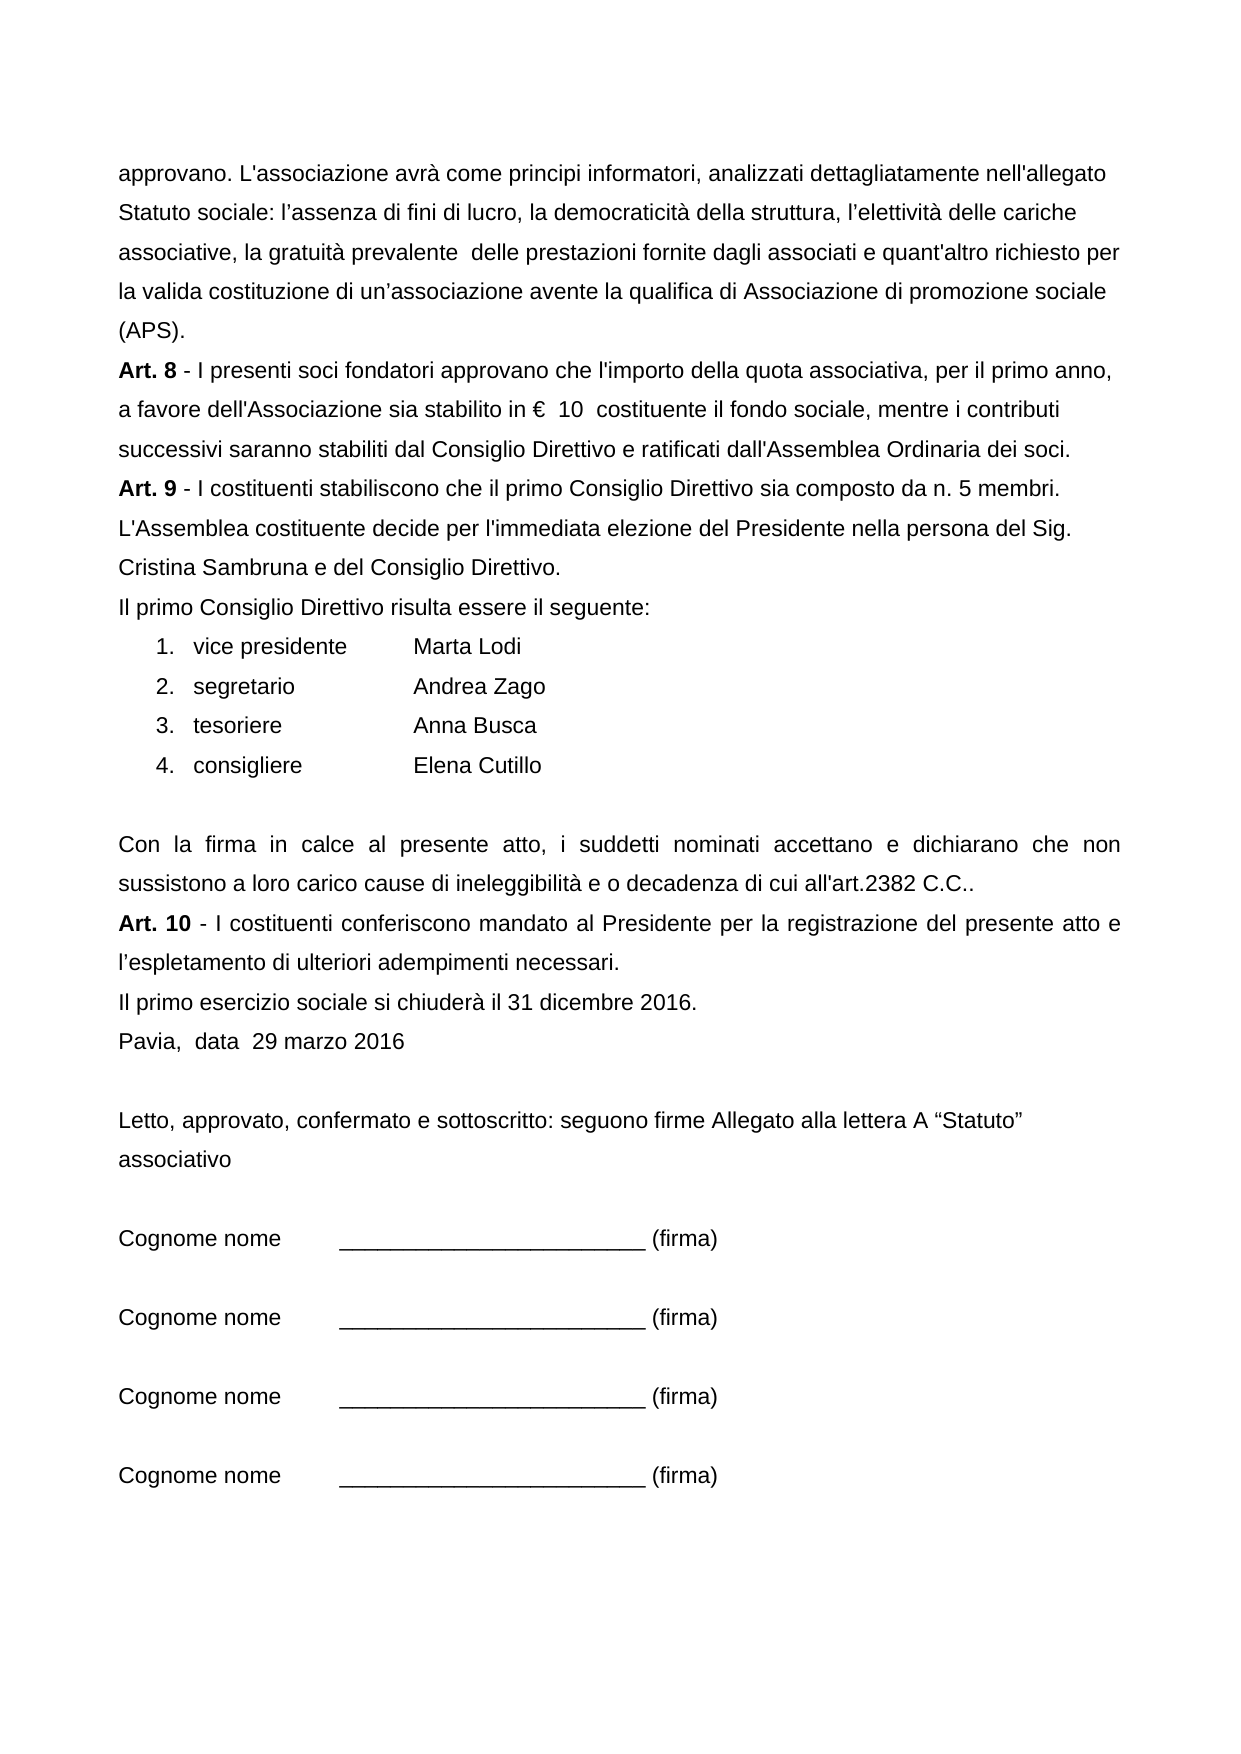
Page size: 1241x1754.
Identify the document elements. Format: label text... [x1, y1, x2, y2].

text Il primo Consiglio Direttivo risulta essere il seguente: [118, 594, 1122, 620]
list segretario Andrea Zago [156, 673, 1122, 699]
text Con la firma in calce al presente atto, i suddetti nominati accettano e dichiarano che non sussistono a loro carico cause di ineleggibilità e o decadenza di cui all'art.2382 C.C.. [118, 831, 1122, 896]
subtitle Pavia, data 29 marzo 2016 [118, 1028, 1122, 1054]
list tesoriere Anna Busca [156, 712, 1122, 738]
text Letto, approvato, confermato e sottoscritto: seguono firme Allegato alla lettera A “Statuto” associativo [118, 1107, 1122, 1173]
text Cognome nome ________________________ (firma) [118, 1225, 1122, 1252]
text Art. 9 - I costituenti stabiliscono che il primo Consiglio Direttivo sia composto da n. 5 membri. [118, 475, 1122, 502]
text Cognome nome ________________________ (firma) [118, 1304, 1122, 1331]
list vice presidente Marta Lodi [156, 633, 1122, 659]
text L'Assemblea costituente decide per l'immediata elezione del Presidente nella persona del Sig. Cristina Sambruna e del Consiglio Direttivo. [118, 515, 1122, 581]
text Cognome nome ________________________ (firma) [118, 1383, 1122, 1410]
list consigliere Elena Cutillo [156, 752, 1122, 778]
text approvano. L'associazione avrà come principi informatori, analizzati dettagliatamente nell'allegato Statuto sociale: l’assenza di fini di lucro, la democraticità della struttura, l’elettività delle cariche associative, la gratuità prevalente delle prestazioni fornite dagli associati e quant'altro richiesto per la valida costituzione di un’associazione avente la qualifica di Associazione di promozione sociale (APS). [118, 159, 1122, 344]
text Art. 8 - I presenti soci fondatori approvano che l'importo della quota associativa, per il primo anno, a favore dell'Associazione sia stabilito in € 10 costituente il fondo sociale, mentre i contributi successivi saranno stabiliti dal Consiglio Direttivo e ratificati dall'Assemblea Ordinaria dei soci. [118, 357, 1122, 462]
text Art. 10 - I costituenti conferiscono mandato al Presidente per la registrazione del presente atto e l’espletamento di ulteriori adempimenti necessari. [118, 909, 1122, 975]
text Il primo esercizio sociale si chiuderà il 31 dicembre 2016. [118, 988, 1122, 1015]
text Cognome nome ________________________ (firma) [118, 1462, 1122, 1489]
